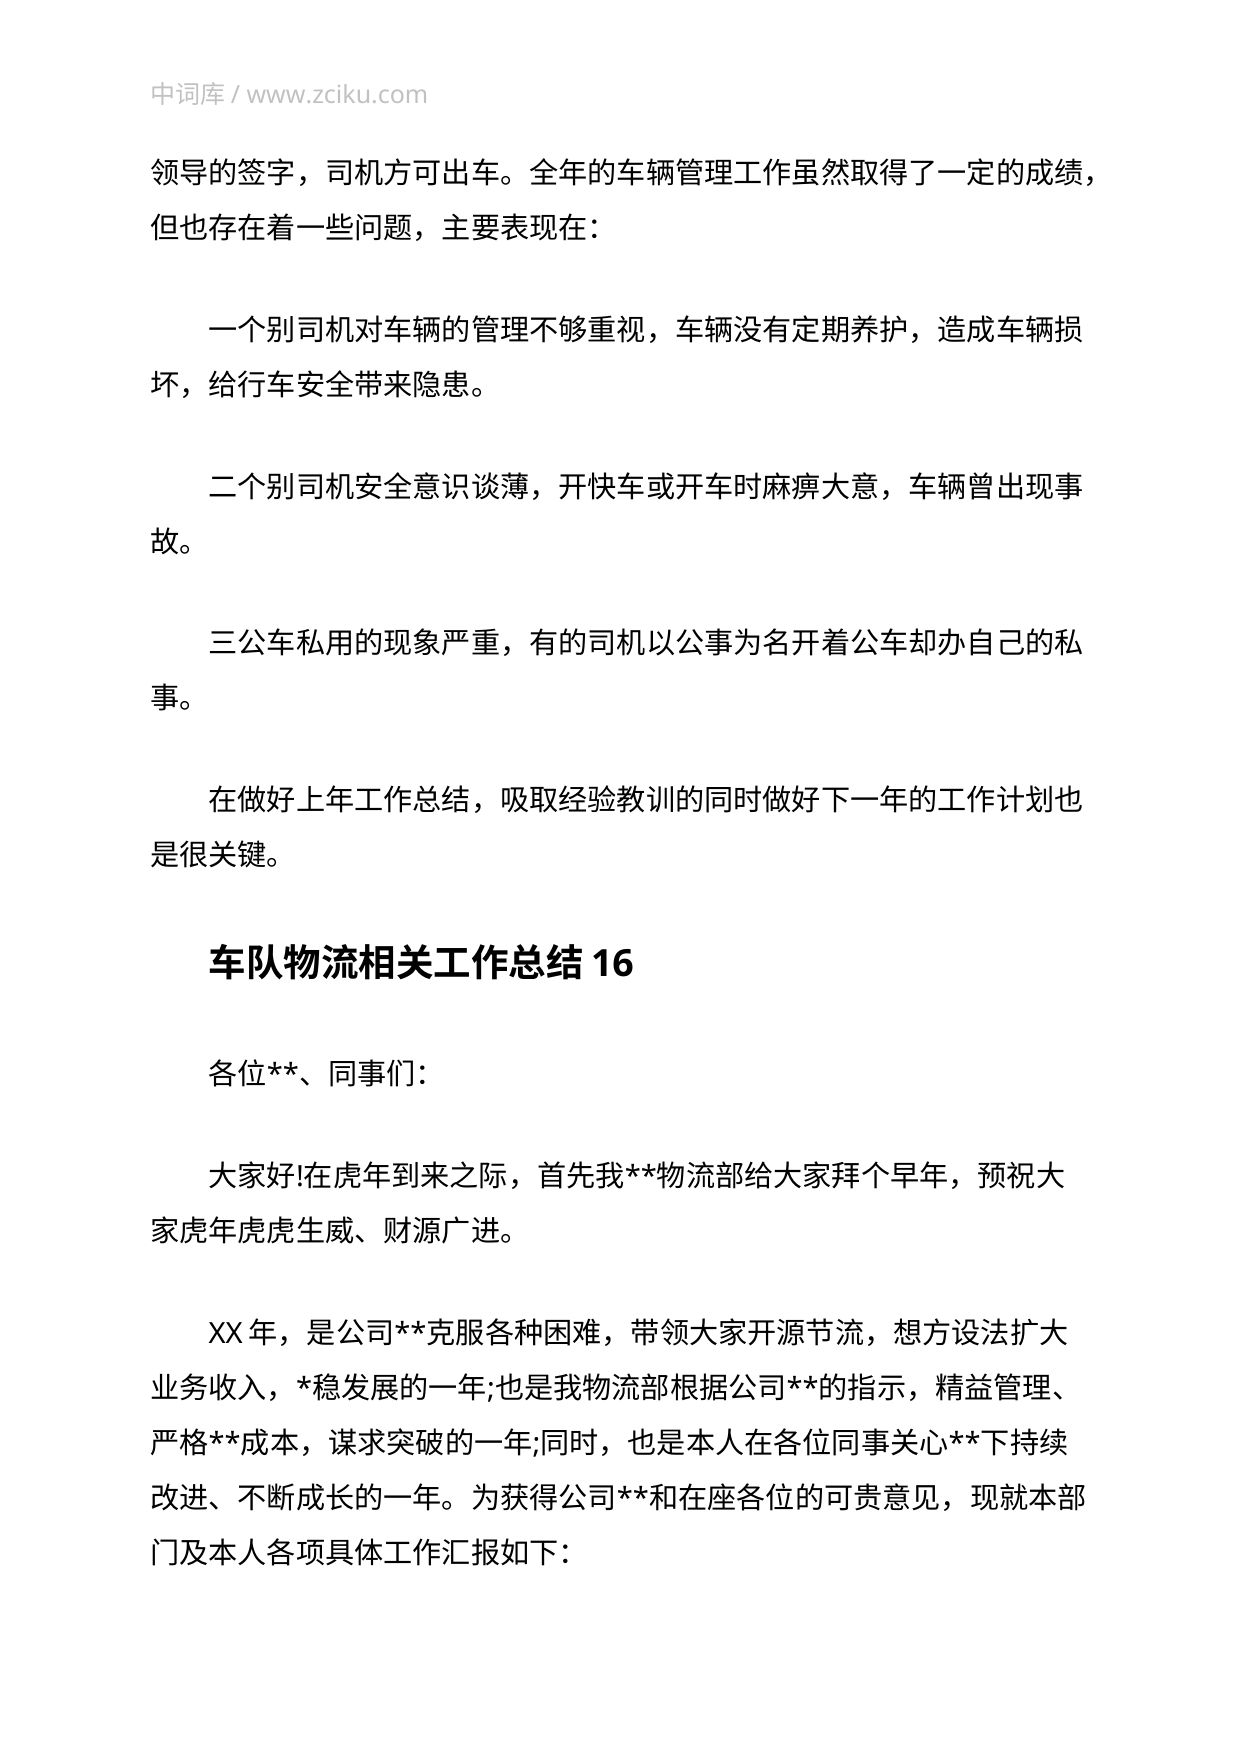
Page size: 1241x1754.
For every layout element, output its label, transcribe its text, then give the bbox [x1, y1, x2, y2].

text 在做好上年工作总结，吸取经验教训的同时做好下一年的工作计划也是很关键。 [150, 777, 1090, 874]
text XX年，是公司**克服各种困难，带领大家开源节流，想方设法扩大业务收入，*稳发展的一年;也是我物流部根据公司**的指示，精益管理、严格**成本，谋求突破的一年;同时，也是本人在各位同事关心**下持续改进、不断成长的一年。为获得公司**和在座各位的可贵意见，现就本部门及本人各项具体工作汇报如下： [150, 1310, 1090, 1572]
text 二个别司机安全意识谈薄，开快车或开车时麻痹大意，车辆曾出现事故。 [150, 463, 1090, 561]
text 一个别司机对车辆的管理不够重视，车辆没有定期养护，造成车辆损坏，给行车安全带来隐患。 [150, 307, 1090, 404]
text 车队物流相关工作总结16 [150, 933, 1090, 988]
text 大家好!在虎年到来之际，首先我**物流部给大家拜个早年，预祝大家虎年虎虎生威、财源广进。 [150, 1153, 1090, 1250]
text 三公车私用的现象严重，有的司机以公事为名开着公车却办自己的私事。 [150, 620, 1090, 717]
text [150, 150, 1090, 247]
text 各位**、同事们： [150, 1051, 1090, 1093]
